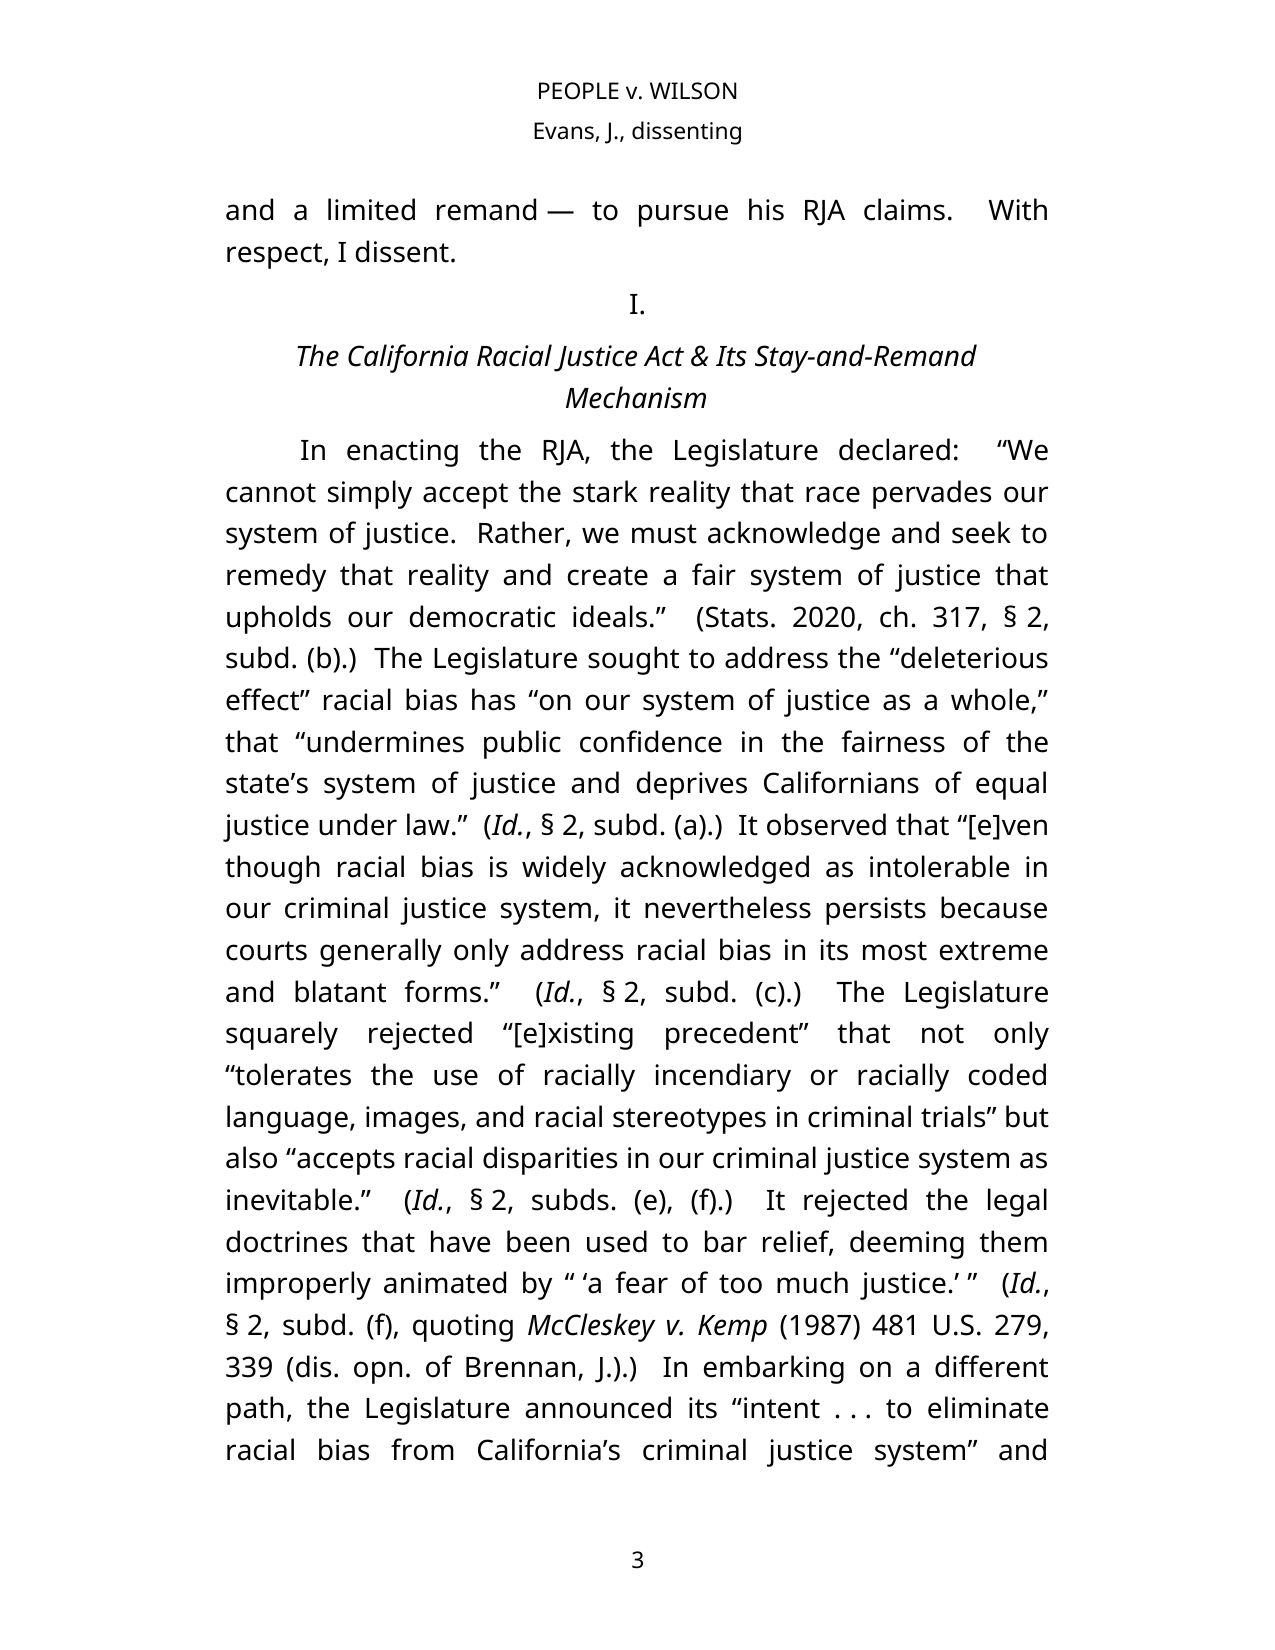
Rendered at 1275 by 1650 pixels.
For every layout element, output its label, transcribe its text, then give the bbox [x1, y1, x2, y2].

text The California Racial Justice Act & Its Stay-and-Remand Mechanism [225, 333, 1050, 417]
text I. [225, 281, 1050, 323]
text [225, 187, 1050, 271]
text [225, 427, 1050, 1469]
